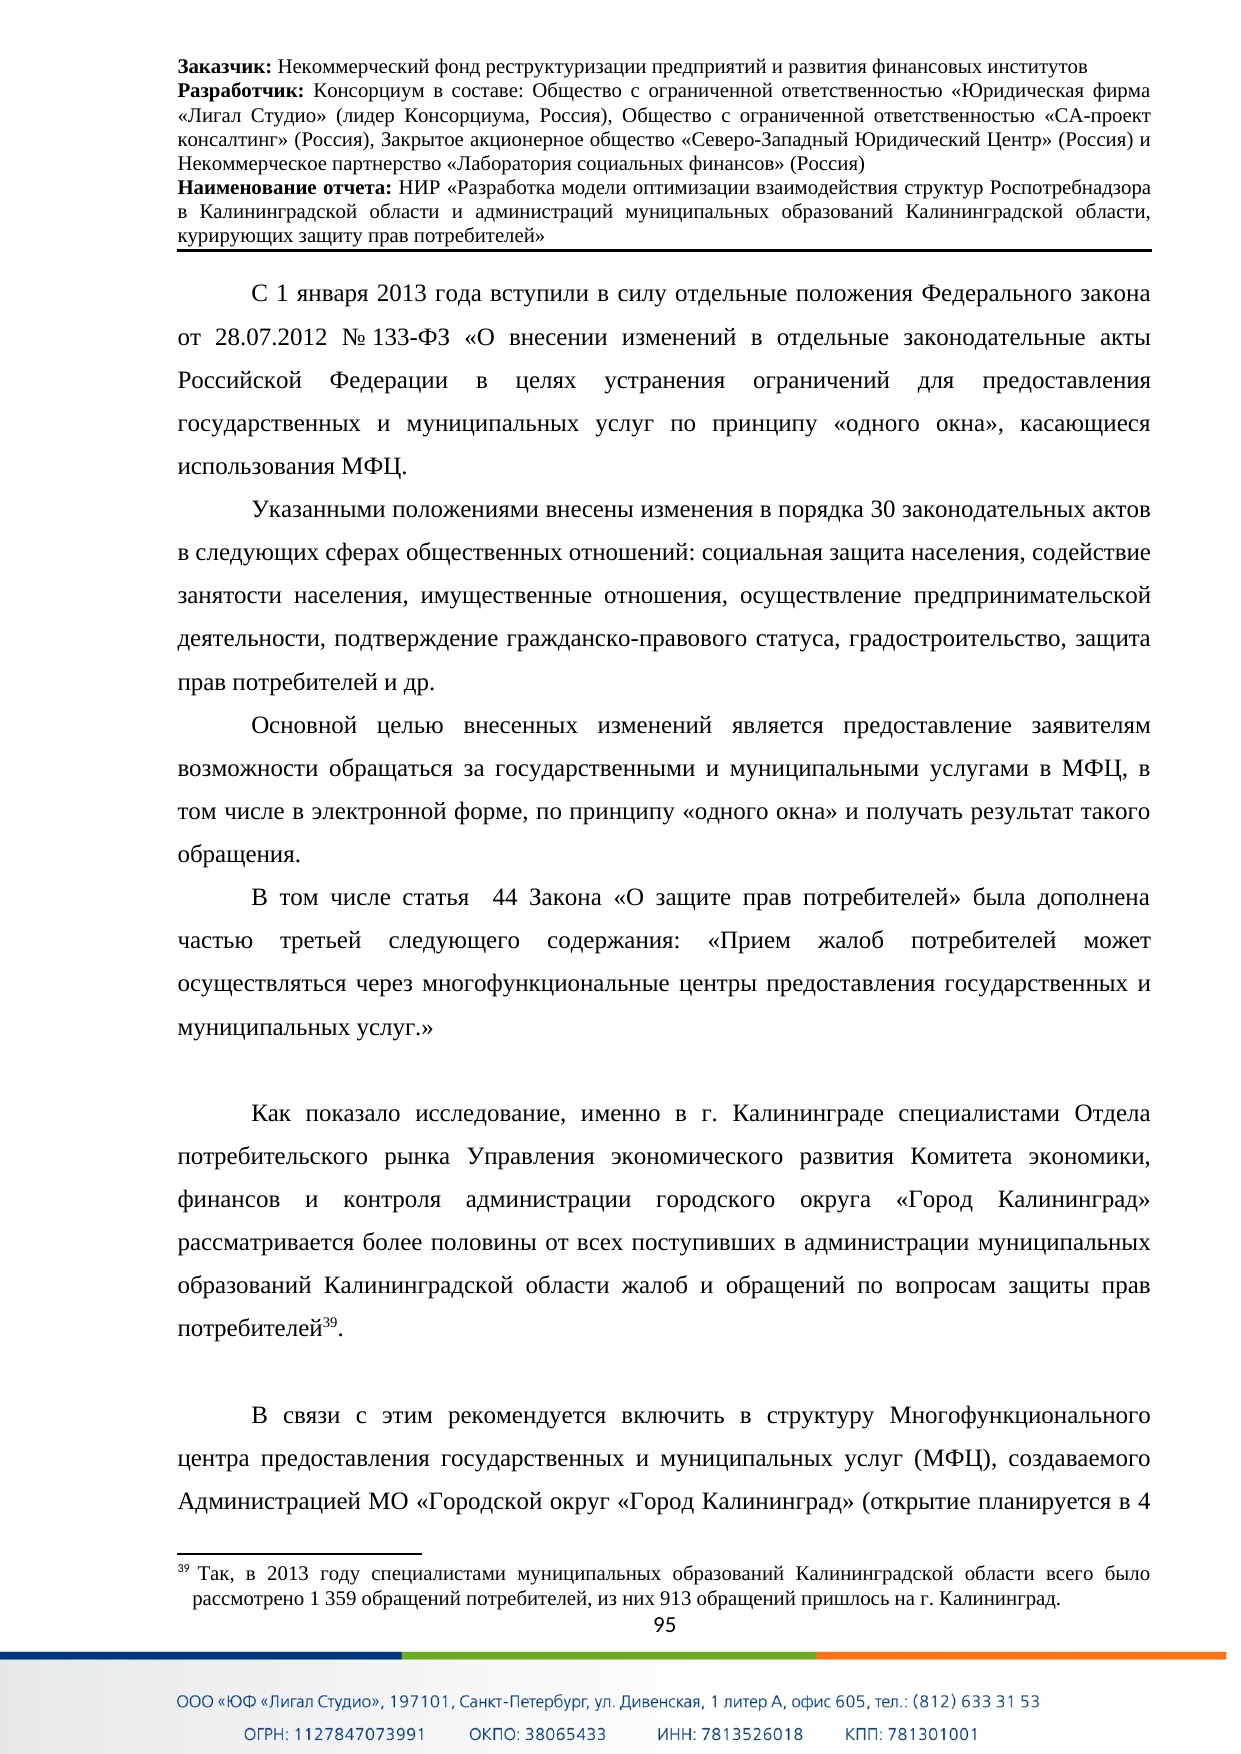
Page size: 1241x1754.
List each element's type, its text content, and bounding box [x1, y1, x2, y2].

text Как показало исследование, именно в г. Калининграде специалистами Отдела потребительского рынка Управления экономического развития Комитета экономики, финансов и контроля администрации городского округа «Город Калининград» рассматривается более половины от всех поступивших в администрации муниципальных образований Калининградской области жалоб и обращений по вопросам защиты прав потребителей. [177, 1098, 1152, 1342]
text Основной целью внесенных изменений является предоставление заявителям возможности обращаться за государственными и муниципальными услугами в МФЦ, в том числе в электронной форме, по принципу «одного окна» и получать результат такого обращения. [177, 710, 1152, 868]
text В том числе статья 44 Закона «О защите прав потребителей» была дополнена частью третьей следующего содержания: «Прием жалоб потребителей может осуществляться через многофункциональные центры предоставления государственных и муниципальных услуг.» [177, 882, 1152, 1040]
text Указанными положениями внесены изменения в порядка 30 законодательных актов в следующих сферах общественных отношений: социальная защита населения, содействие занятости населения, имущественные отношения, осуществление предпринимательской деятельности, подтверждение гражданско-правового статуса, градостроительство, защита прав потребителей и др. [177, 494, 1152, 695]
picture [0, 1645, 1227, 1754]
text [177, 1400, 1152, 1515]
text С 1 января 2013 года вступили в силу отдельные положения Федерального закона от 28.07.2012 № 133-ФЗ «О внесении изменений в отдельные законодательные акты Российской Федерации в целях устранения ограничений для предоставления государственных и муниципальных услуг по принципу «одного окна», касающиеся использования МФЦ. [177, 278, 1152, 480]
